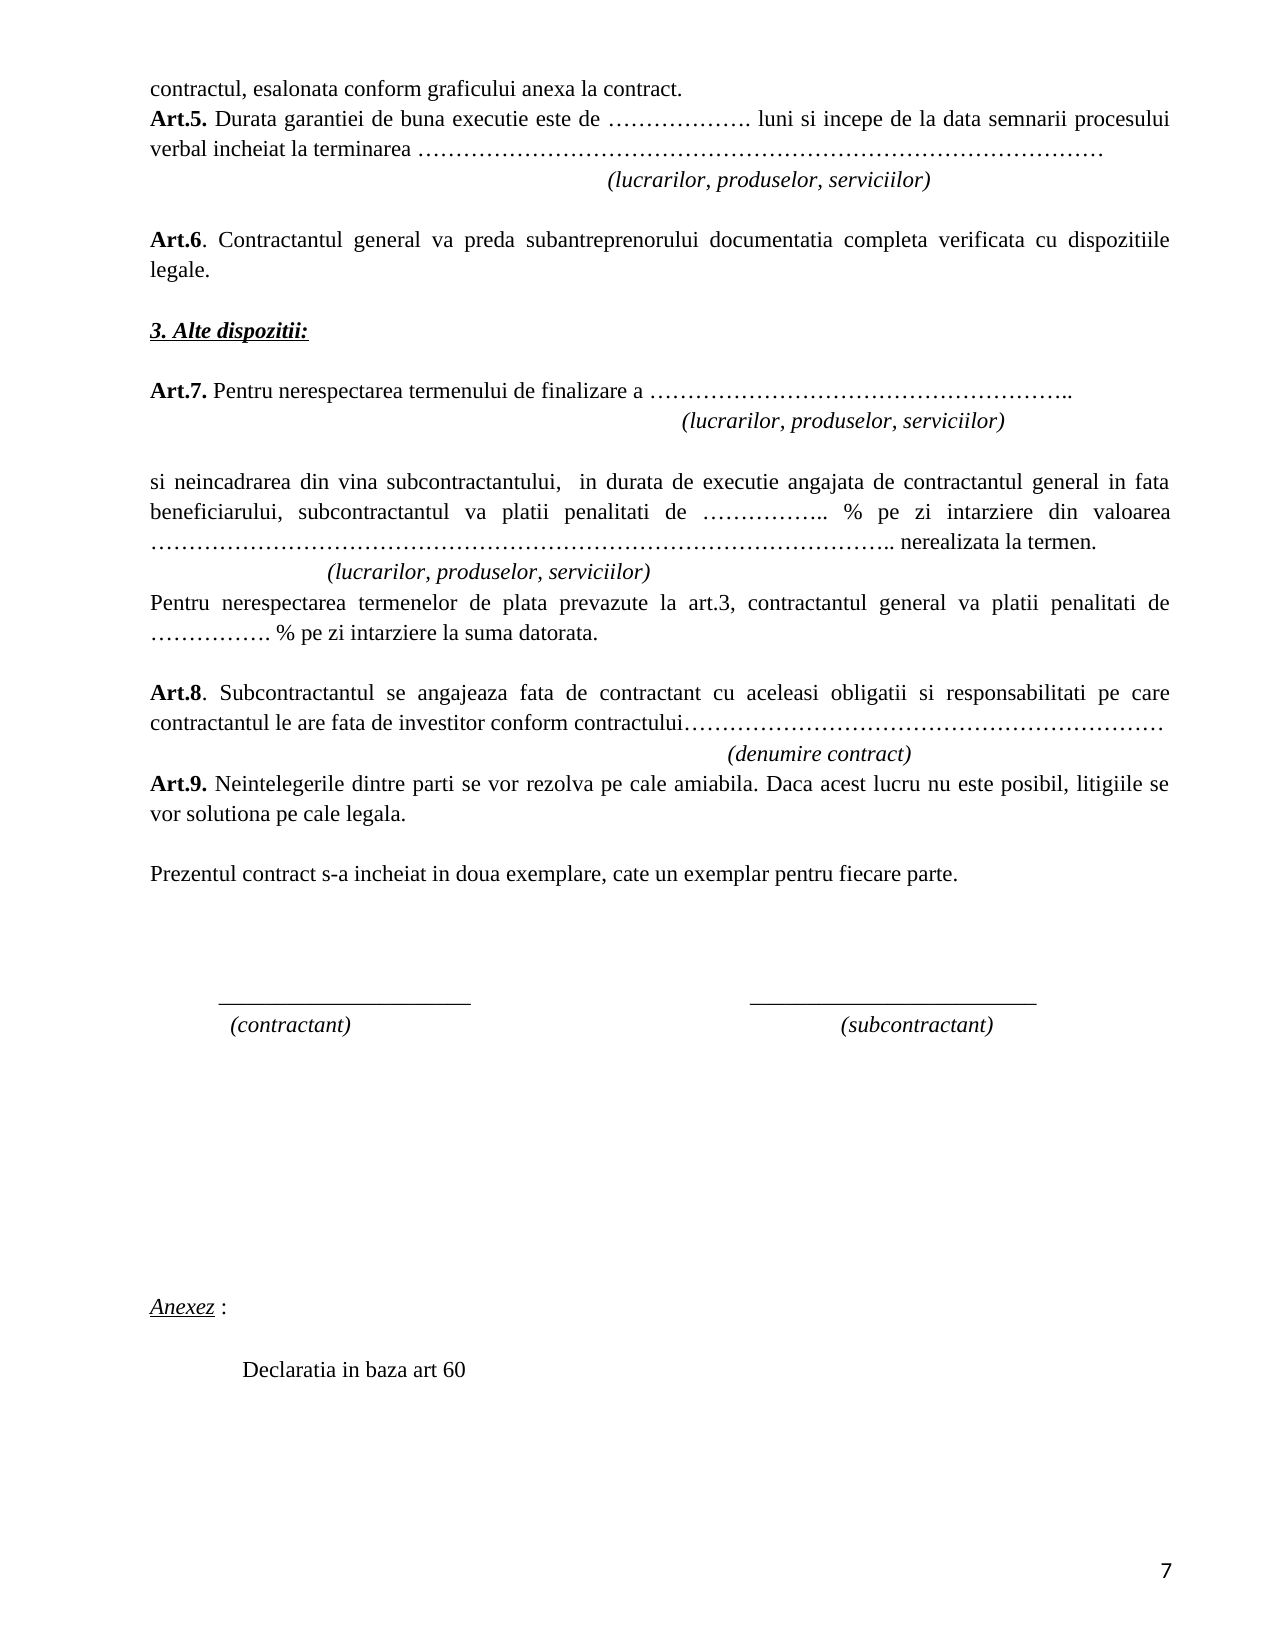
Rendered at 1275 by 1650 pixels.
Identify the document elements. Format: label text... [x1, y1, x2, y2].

text (lucrarilor, produselor, serviciilor) [150, 166, 1172, 192]
text 3. Alte dispozitii: [150, 317, 1172, 343]
text si neincadrarea din vina subcontractantului, in durata de executie angajata de contractantul general in fata beneficiarului, subcontractantul va platii penalitati de …………….. % pe zi intarziere din valoarea …………………………………………………………………………………….. nerealizata la termen. [150, 468, 1172, 554]
text ______________________ _________________________ [150, 981, 1172, 1008]
text Prezentul contract s-a incheiat in doua exemplare, cate un exemplar pentru fiecare parte. [150, 860, 1172, 887]
text Pentru nerespectarea termenelor de plata prevazute la art.3, contractantul general va platii penalitati de ……………. % pe zi intarziere la suma datorata. [150, 588, 1172, 645]
text Art.5. Durata garantiei de buna executie este de ………………. luni si incepe de la data semnarii procesului verbal incheiat la terminarea ……………………………………………………………………………… [150, 105, 1172, 162]
text Art.8. Subcontractantul se angajeaza fata de contractant cu aceleasi obligatii si responsabilitati pe care contractantul le are fata de investitor conform contractului……………………………………………………… [150, 679, 1172, 736]
text Art.9. Neintelegerile dintre parti se vor rezolva pe cale amiabila. Daca acest lucru nu este posibil, litigiile se vor solutiona pe cale legala. [150, 770, 1172, 826]
text (lucrarilor, produselor, serviciilor) [150, 558, 1172, 585]
text Art.6. Contractantul general va preda subantreprenorului documentatia completa verificata cu dispozitiile legale. [150, 226, 1172, 283]
text (lucrarilor, produselor, serviciilor) [150, 407, 1172, 434]
text Anexez : [150, 1293, 1172, 1319]
text (contractant) (subcontractant) [150, 1011, 1172, 1038]
text (denumire contract) [150, 739, 1172, 766]
text Art.7. Pentru nerespectarea termenului de finalizare a ……………………………………………….. [150, 377, 1172, 403]
text Declaratia in baza art 60 [150, 1356, 1172, 1382]
text contractul, esalonata conform graficului anexa la contract. [150, 75, 1172, 101]
